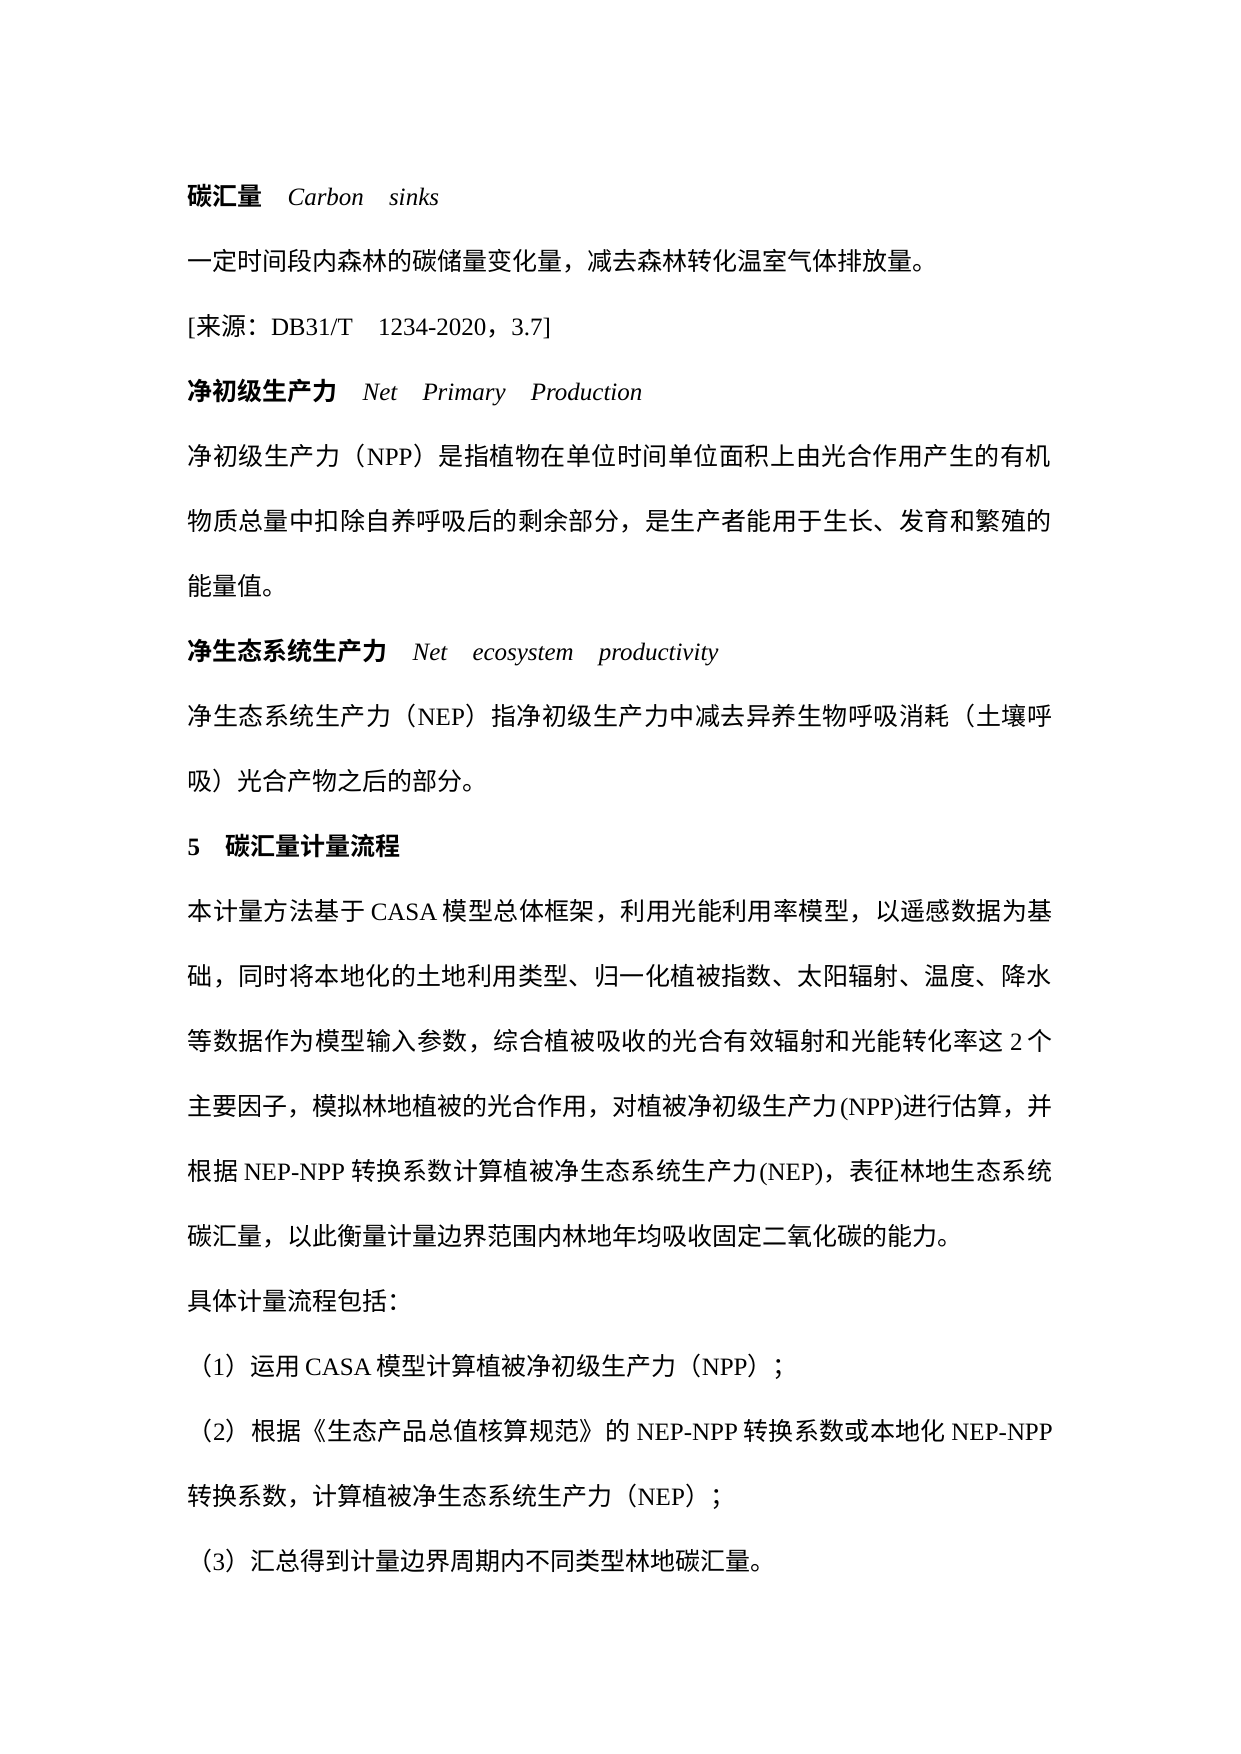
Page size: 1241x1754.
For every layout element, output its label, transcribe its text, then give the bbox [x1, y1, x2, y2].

text （1）运用CASA模型计算植被净初级生产力（NPP）； [187, 1332, 1053, 1397]
text 净初级生产力 Net Primary Production [187, 357, 1053, 422]
text 净生态系统生产力（NEP）指净初级生产力中减去异养生物呼吸消耗（土壤呼吸）光合产物之后的部分。 [187, 682, 1053, 812]
text 碳汇量 Carbon sinks [187, 162, 1053, 227]
text [来源：DB31/T 1234-2020，3.7] [187, 292, 1053, 357]
text 具体计量流程包括： [187, 1267, 1053, 1332]
text （2）根据《生态产品总值核算规范》的NEP-NPP转换系数或本地化NEP-NPP转换系数，计算植被净生态系统生产力（NEP）； [187, 1397, 1053, 1527]
text 5 碳汇量计量流程 [187, 812, 1053, 877]
text 一定时间段内森林的碳储量变化量，减去森林转化温室气体排放量。 [187, 227, 1053, 292]
text （3）汇总得到计量边界周期内不同类型林地碳汇量。 [187, 1527, 1053, 1592]
text 净初级生产力（NPP）是指植物在单位时间单位面积上由光合作用产生的有机物质总量中扣除自养呼吸后的剩余部分，是生产者能用于生长、发育和繁殖的能量值。 [187, 422, 1053, 617]
text 本计量方法基于CASA模型总体框架，利用光能利用率模型，以遥感数据为基础，同时将本地化的土地利用类型、归一化植被指数、太阳辐射、温度、降水等数据作为模型输入参数，综合植被吸收的光合有效辐射和光能转化率这2个主要因子，模拟林地植被的光合作用，对植被净初级生产力(NPP)进行估算，并根据NEP-NPP 转换系数计算植被净生态系统生产力(NEP)，表征林地生态系统碳汇量，以此衡量计量边界范围内林地年均吸收固定二氧化碳的能力。 [187, 877, 1053, 1267]
text 净生态系统生产力 Net ecosystem productivity [187, 617, 1053, 682]
